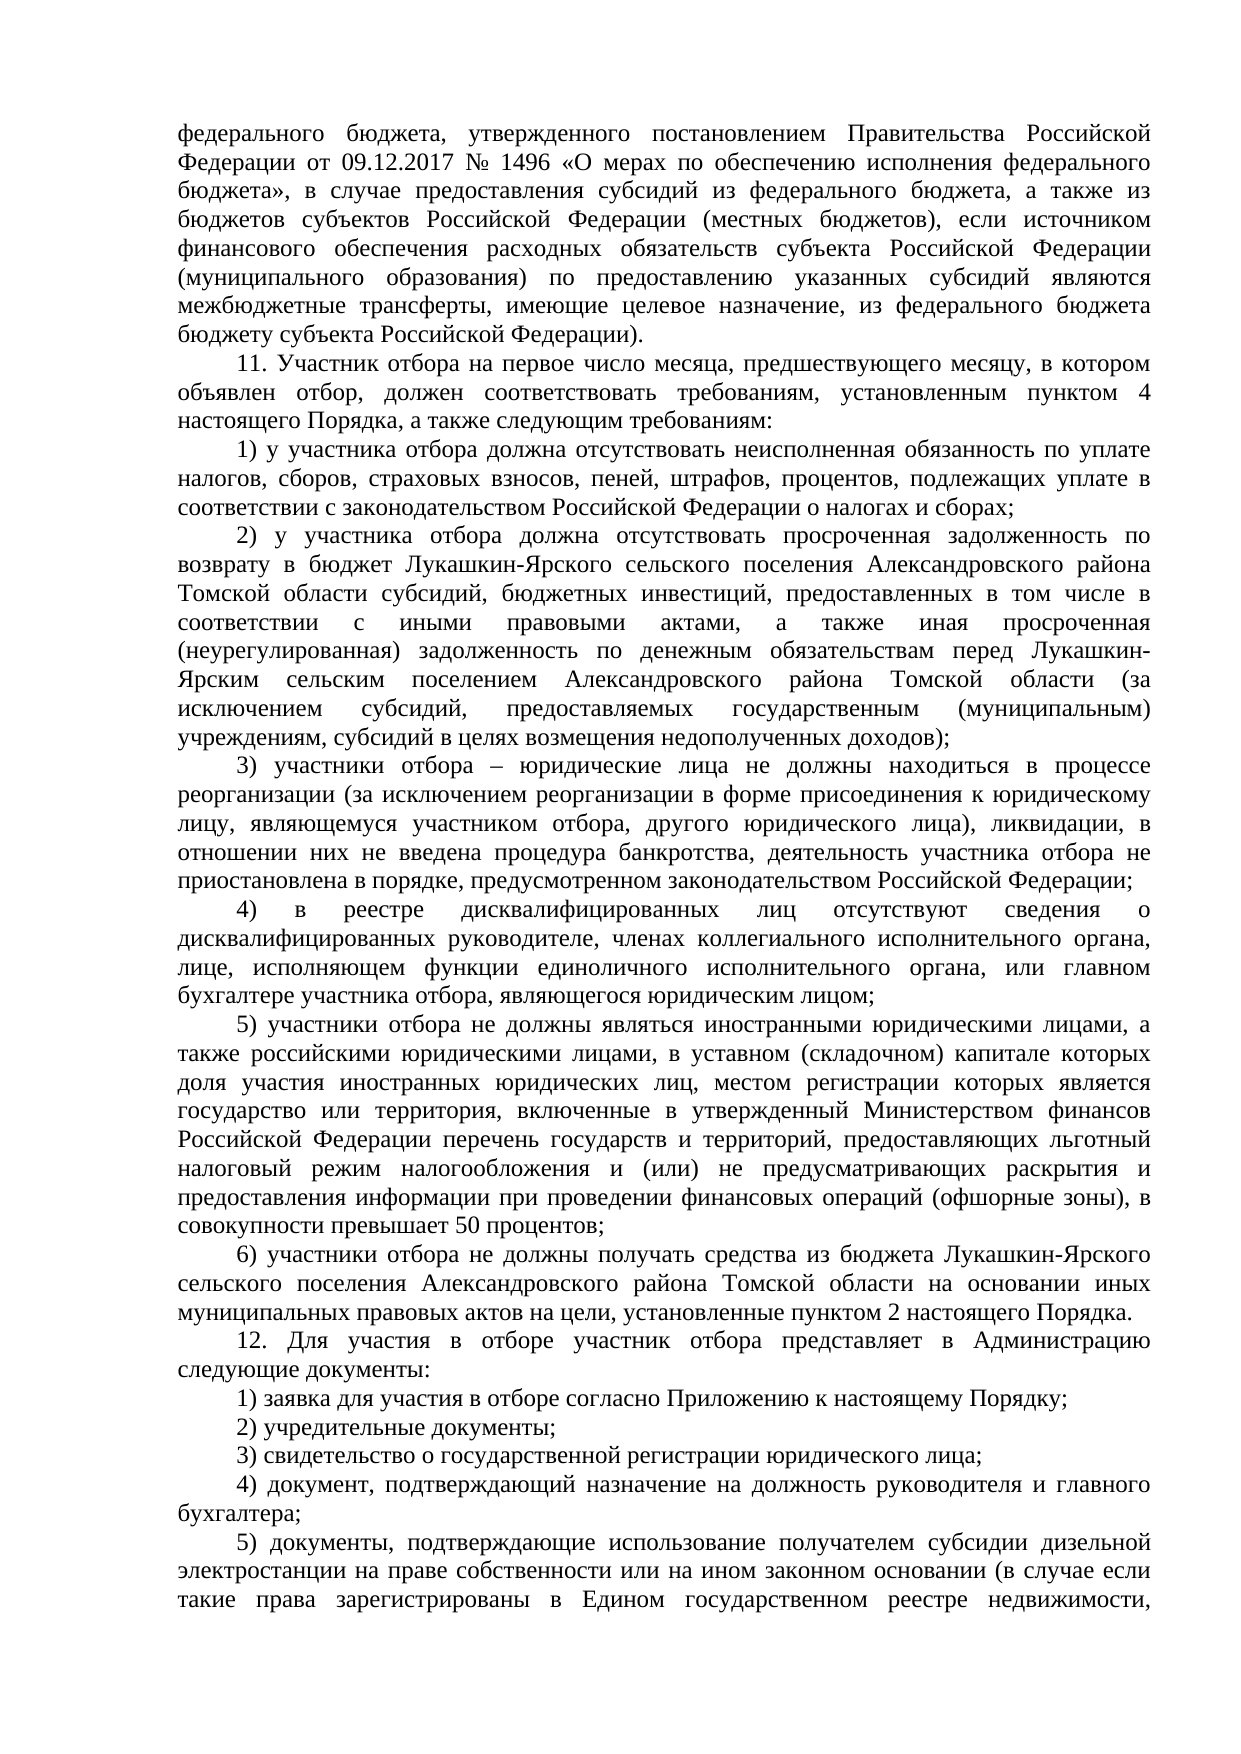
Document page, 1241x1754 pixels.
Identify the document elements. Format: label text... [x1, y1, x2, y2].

text 5) участники отбора не должны являться иностранными юридическими лицами, а также российскими юридическими лицами, в уставном (складочном) капитале которых доля участия иностранных юридических лиц, местом регистрации которых является государство или территория, включенные в утвержденный Министерством финансов Российской Федерации перечень государств и территорий, предоставляющих льготный налоговый режим налогообложения и (или) не предусматривающих раскрытия и предоставления информации при проведении финансовых операций (офшорные зоны), в совокупности превышает 50 процентов; [177, 1009, 1152, 1239]
text 4) документ, подтверждающий назначение на должность руководителя и главного бухгалтера; [177, 1469, 1152, 1527]
text 4) в реестре дисквалифицированных лиц отсутствуют сведения о дисквалифицированных руководителе, членах коллегиального исполнительного органа, лице, исполняющем функции единоличного исполнительного органа, или главном бухгалтере участника отбора, являющегося юридическим лицом; [177, 894, 1152, 1009]
text 1) заявка для участия в отборе согласно Приложению к настоящему Порядку; [177, 1383, 1152, 1412]
text 1) у участника отбора должна отсутствовать неисполненная обязанность по уплате налогов, сборов, страховых взносов, пеней, штрафов, процентов, подлежащих уплате в соответствии с законодательством Российской Федерации о налогах и сборах; [177, 434, 1152, 521]
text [177, 1527, 1152, 1613]
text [177, 118, 1152, 348]
text 3) участники отбора – юридические лица не должны находиться в процессе реорганизации (за исключением реорганизации в форме присоединения к юридическому лицу, являющемуся участником отбора, другого юридического лица), ликвидации, в отношении них не введена процедура банкротства, деятельность участника отбора не приостановлена в порядке, предусмотренном законодательством Российской Федерации; [177, 751, 1152, 894]
text 11. Участник отбора на первое число месяца, предшествующего месяцу, в котором объявлен отбор, должен соответствовать требованиям, установленным пунктом 4 настоящего Порядка, а также следующим требованиям: [177, 348, 1152, 434]
text 2) учредительные документы; [177, 1412, 1152, 1441]
text 12. Для участия в отборе участник отбора представляет в Администрацию следующие документы: [177, 1326, 1152, 1383]
text 3) свидетельство о государственной регистрации юридического лица; [177, 1441, 1152, 1469]
text 2) у участника отбора должна отсутствовать просроченная задолженность по возврату в бюджет Лукашкин-Ярского сельского поселения Александровского района Томской области субсидий, бюджетных инвестиций, предоставленных в том числе в соответствии с иными правовыми актами, а также иная просроченная (неурегулированная) задолженность по денежным обязательствам перед Лукашкин-Ярским сельским поселением Александровского района Томской области (за исключением субсидий, предоставляемых государственным (муниципальным) учреждениям, субсидий в целях возмещения недополученных доходов); [177, 521, 1152, 751]
text 6) участники отбора не должны получать средства из бюджета Лукашкин-Ярского сельского поселения Александровского района Томской области на основании иных муниципальных правовых актов на цели, установленные пунктом 2 настоящего Порядка. [177, 1239, 1152, 1326]
